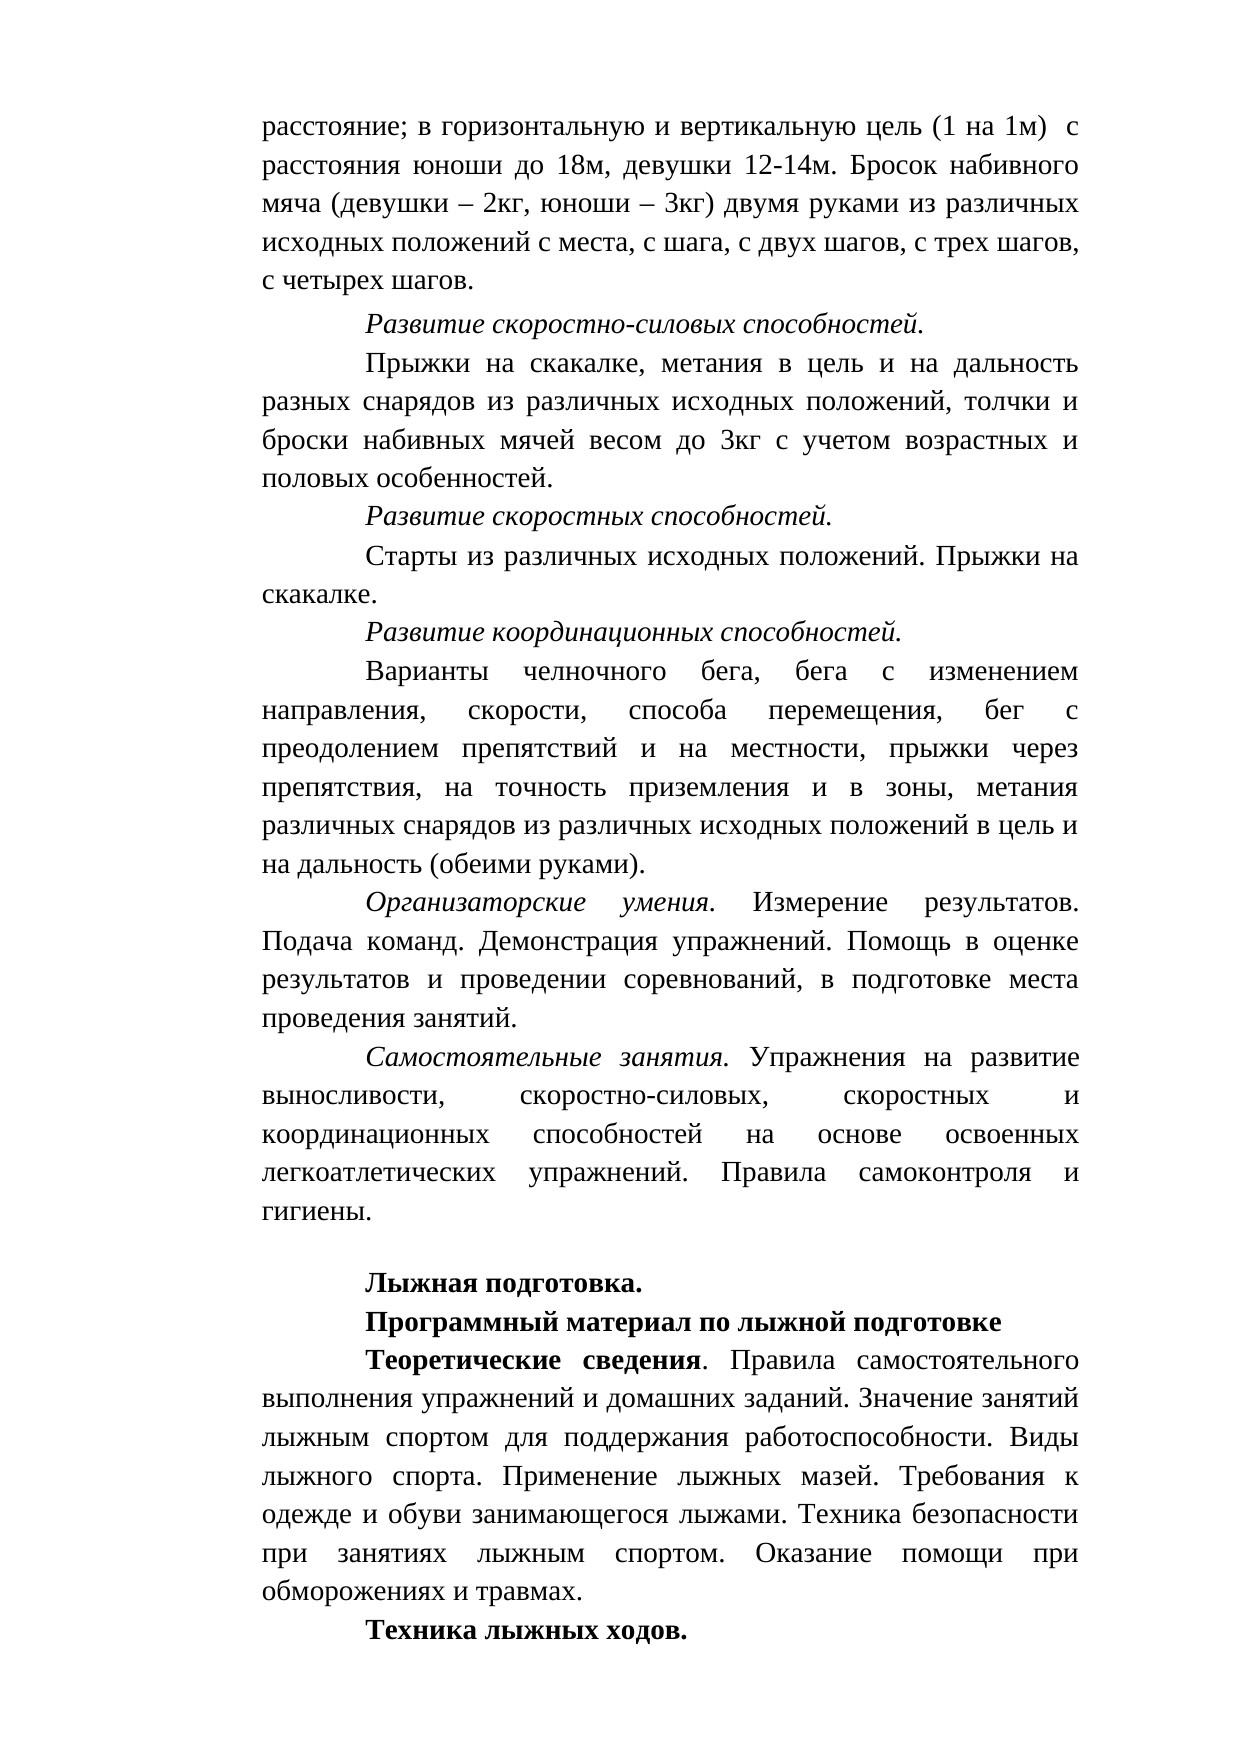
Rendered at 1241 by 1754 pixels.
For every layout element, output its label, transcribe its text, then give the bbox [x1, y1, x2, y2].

text Старты из различных исходных положений. Прыжки на скакалке. [262, 538, 1079, 610]
text Развитие координационных способностей. [365, 615, 1137, 648]
text Техника лыжных ходов. [365, 1612, 1137, 1646]
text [262, 108, 1080, 296]
text Самостоятельные занятия. Упражнения на развитие выносливости, скоростно-силовых, скоростных и координационных способностей на основе освоенных легкоатлетических упражнений. Правила самоконтроля и гигиены. [262, 1039, 1080, 1226]
text Теоретические сведения. Правила самостоятельного выполнения упражнений и домашних заданий. Значение занятий лыжным спортом для поддержания работоспособности. Виды лыжного спорта. Применение лыжных мазей. Требования к одежде и обуви занимающегося лыжами. Техника безопасности при занятиях лыжным спортом. Оказание помощи при обморожениях и травмах. [262, 1342, 1080, 1607]
text Лыжная подготовка. [365, 1265, 1137, 1299]
text Организаторские умения. Измерение результатов. Подача команд. Демонстрация упражнений. Помощь в оценке результатов и проведении соревнований, в подготовке места проведения занятий. [262, 884, 1080, 1034]
text Развитие скоростно-силовых способностей. [365, 306, 1137, 339]
text Прыжки на скакалке, метания в цель и на дальность разных снарядов из различных исходных положений, толчки и броски набивных мячей весом до 3кг с учетом возрастных и половых особенностей. [262, 345, 1079, 494]
text Развитие скоростных способностей. [365, 499, 1137, 532]
text Варианты челночного бега, бега с изменением направления, скорости, способа перемещения, бег с преодолением препятствий и на местности, прыжки через препятствия, на точность приземления и в зоны, метания различных снарядов из различных исходных положений в цель и на дальность (обеими руками). [262, 653, 1079, 879]
text Программный материал по лыжной подготовке [365, 1304, 1137, 1337]
